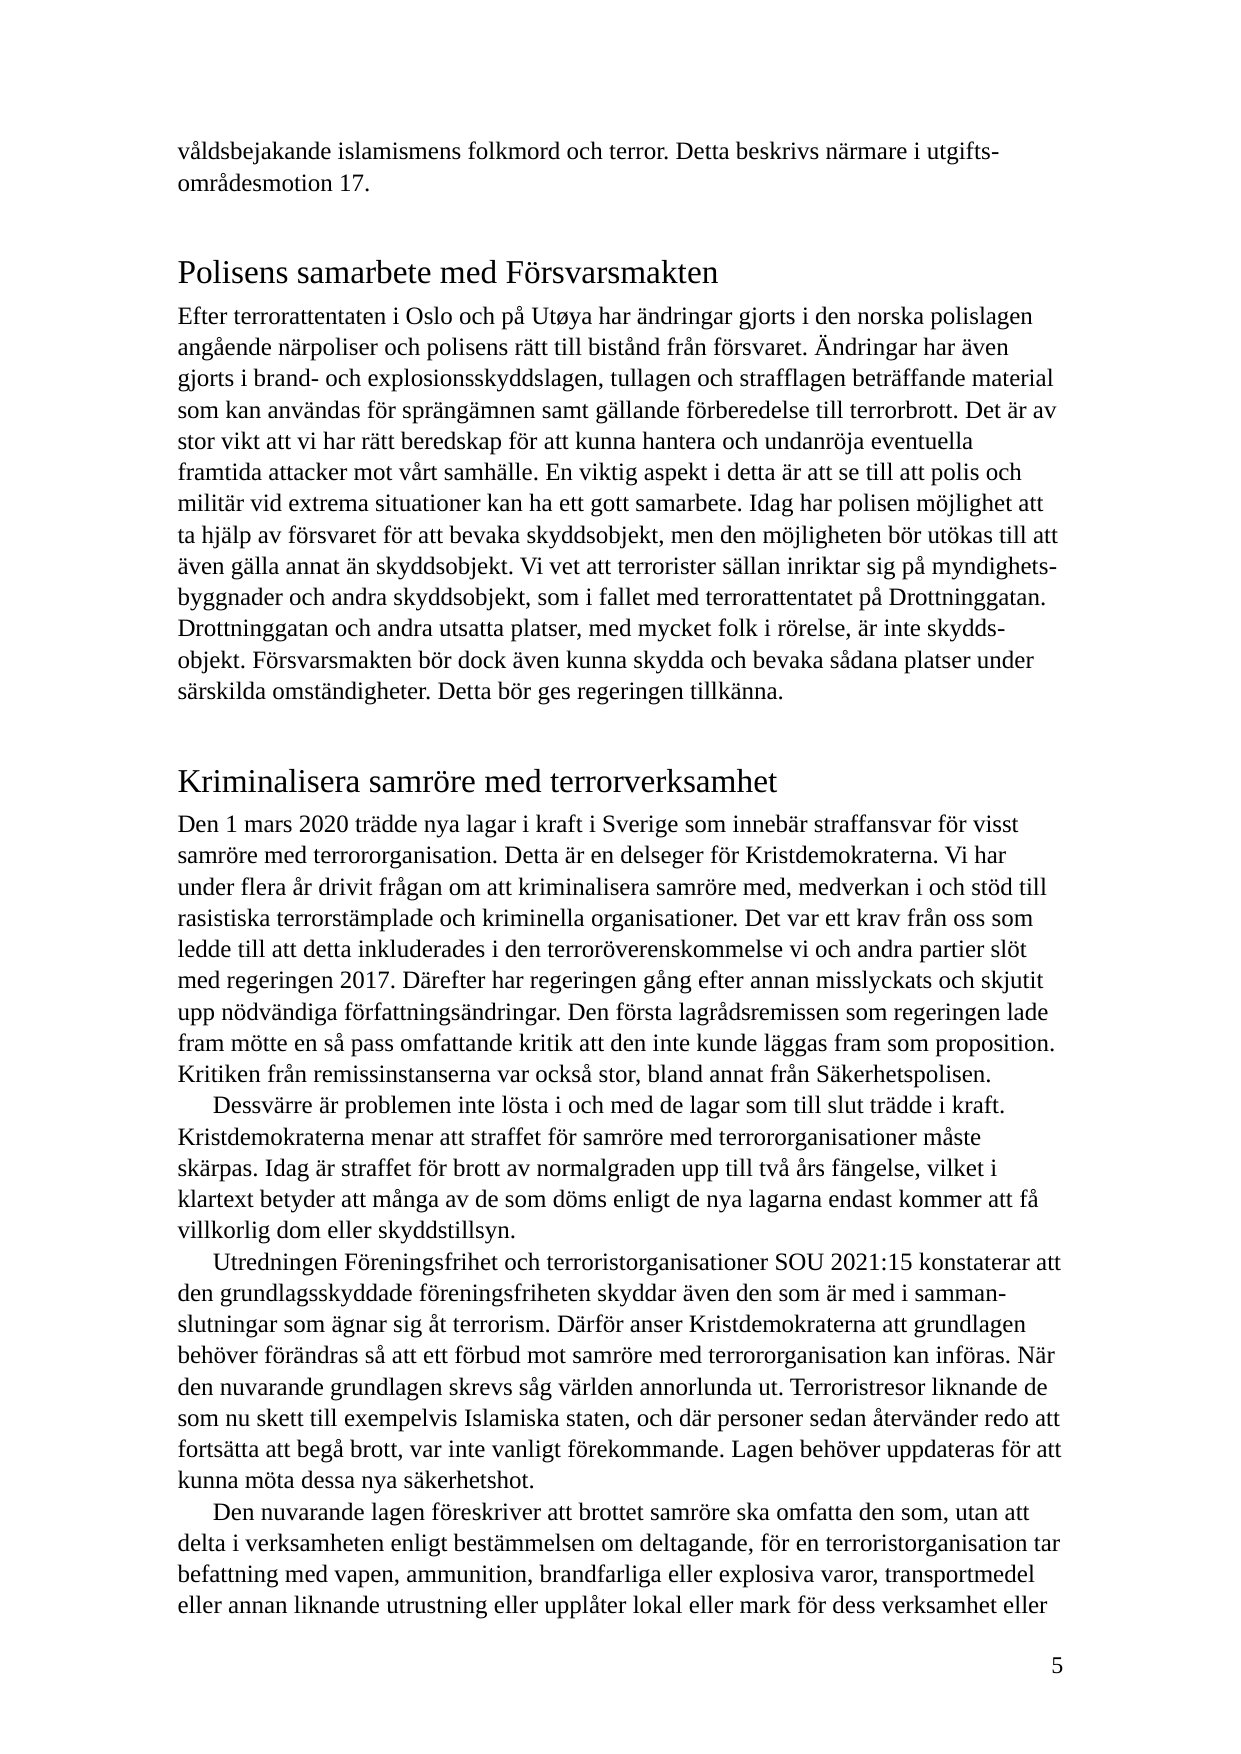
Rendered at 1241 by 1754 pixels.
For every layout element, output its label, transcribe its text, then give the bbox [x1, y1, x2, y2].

subtitle Polisens samarbete med Försvarsmakten [177, 259, 1063, 290]
text Utredningen Föreningsfrihet och terroristorganisationer SOU 2021:15 konstaterar att den grundlagsskyddade föreningsfriheten skyddar även den som är med i sammanslutningar som ägnar sig åt terrorism. Därför anser Kristdemokraterna att grundlagen behöver förändras så att ett förbud mot samröre med terrororganisation kan införas. När den nuvarande grundlagen skrevs såg världen annorlunda ut. Terroristresor liknande de som nu skett till exempelvis Islamiska staten, och där personer sedan återvänder redo att fortsätta att begå brott, var inte vanligt förekommande. Lagen behöver uppdateras för att kunna möta dessa nya säkerhetshot. [177, 1244, 1063, 1494]
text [177, 1494, 1063, 1619]
text Efter terrorattentaten i Oslo och på Utøya har ändringar gjorts i den norska polislagen angående närpoliser och polisens rätt till bistånd från försvaret. Ändringar har även gjorts i brand- och explosionsskyddslagen, tullagen och strafflagen beträffande material som kan användas för sprängämnen samt gällande förberedelse till terrorbrott. Det är av stor vikt att vi har rätt beredskap för att kunna hantera och undanröja eventuella framtida attacker mot vårt samhälle. En viktig aspekt i detta är att se till att polis och militär vid extrema situationer kan ha ett gott samarbete. Idag har polisen möjlighet att ta hjälp av försvaret för att bevaka skyddsobjekt, men den möjligheten bör utökas till att även gälla annat än skyddsobjekt. Vi vet att terrorister sällan inriktar sig på myndighetsbyggnader och andra skyddsobjekt, som i fallet med terrorattentatet på Drottninggatan. Drottninggatan och andra utsatta platser, med mycket folk i rörelse, är inte skyddsobjekt. Försvarsmakten bör dock även kunna skydda och bevaka sådana platser under särskilda omständigheter. Detta bör ges regeringen tillkänna. [177, 298, 1063, 705]
text Den 1 mars 2020 trädde nya lagar i kraft i Sverige som innebär straffansvar för visst samröre med terrororganisation. Detta är en delseger för Kristdemokraterna. Vi har under flera år drivit frågan om att kriminalisera samröre med, medverkan i och stöd till rasistiska terrorstämplade och kriminella organisationer. Det var ett krav från oss som ledde till att detta inkluderades i den terroröverenskommelse vi och andra partier slöt med regeringen 2017. Därefter har regeringen gång efter annan misslyckats och skjutit upp nödvändiga författningsändringar. Den första lagrådsremissen som regeringen lade fram mötte en så pass omfattande kritik att den inte kunde läggas fram som proposition. Kritiken från remissinstanserna var också stor, bland annat från Säkerhetspolisen. [177, 807, 1063, 1088]
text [177, 134, 1063, 196]
text Dessvärre är problemen inte lösta i och med de lagar som till slut trädde i kraft. Kristdemokraterna menar att straffet för samröre med terrororganisationer måste skärpas. Idag är straffet för brott av normalgraden upp till två års fängelse, vilket i klartext betyder att många av de som döms enligt de nya lagarna endast kommer att få villkorlig dom eller skyddstillsyn. [177, 1088, 1063, 1244]
subtitle Kriminalisera samröre med terrorverksamhet [177, 767, 1063, 798]
